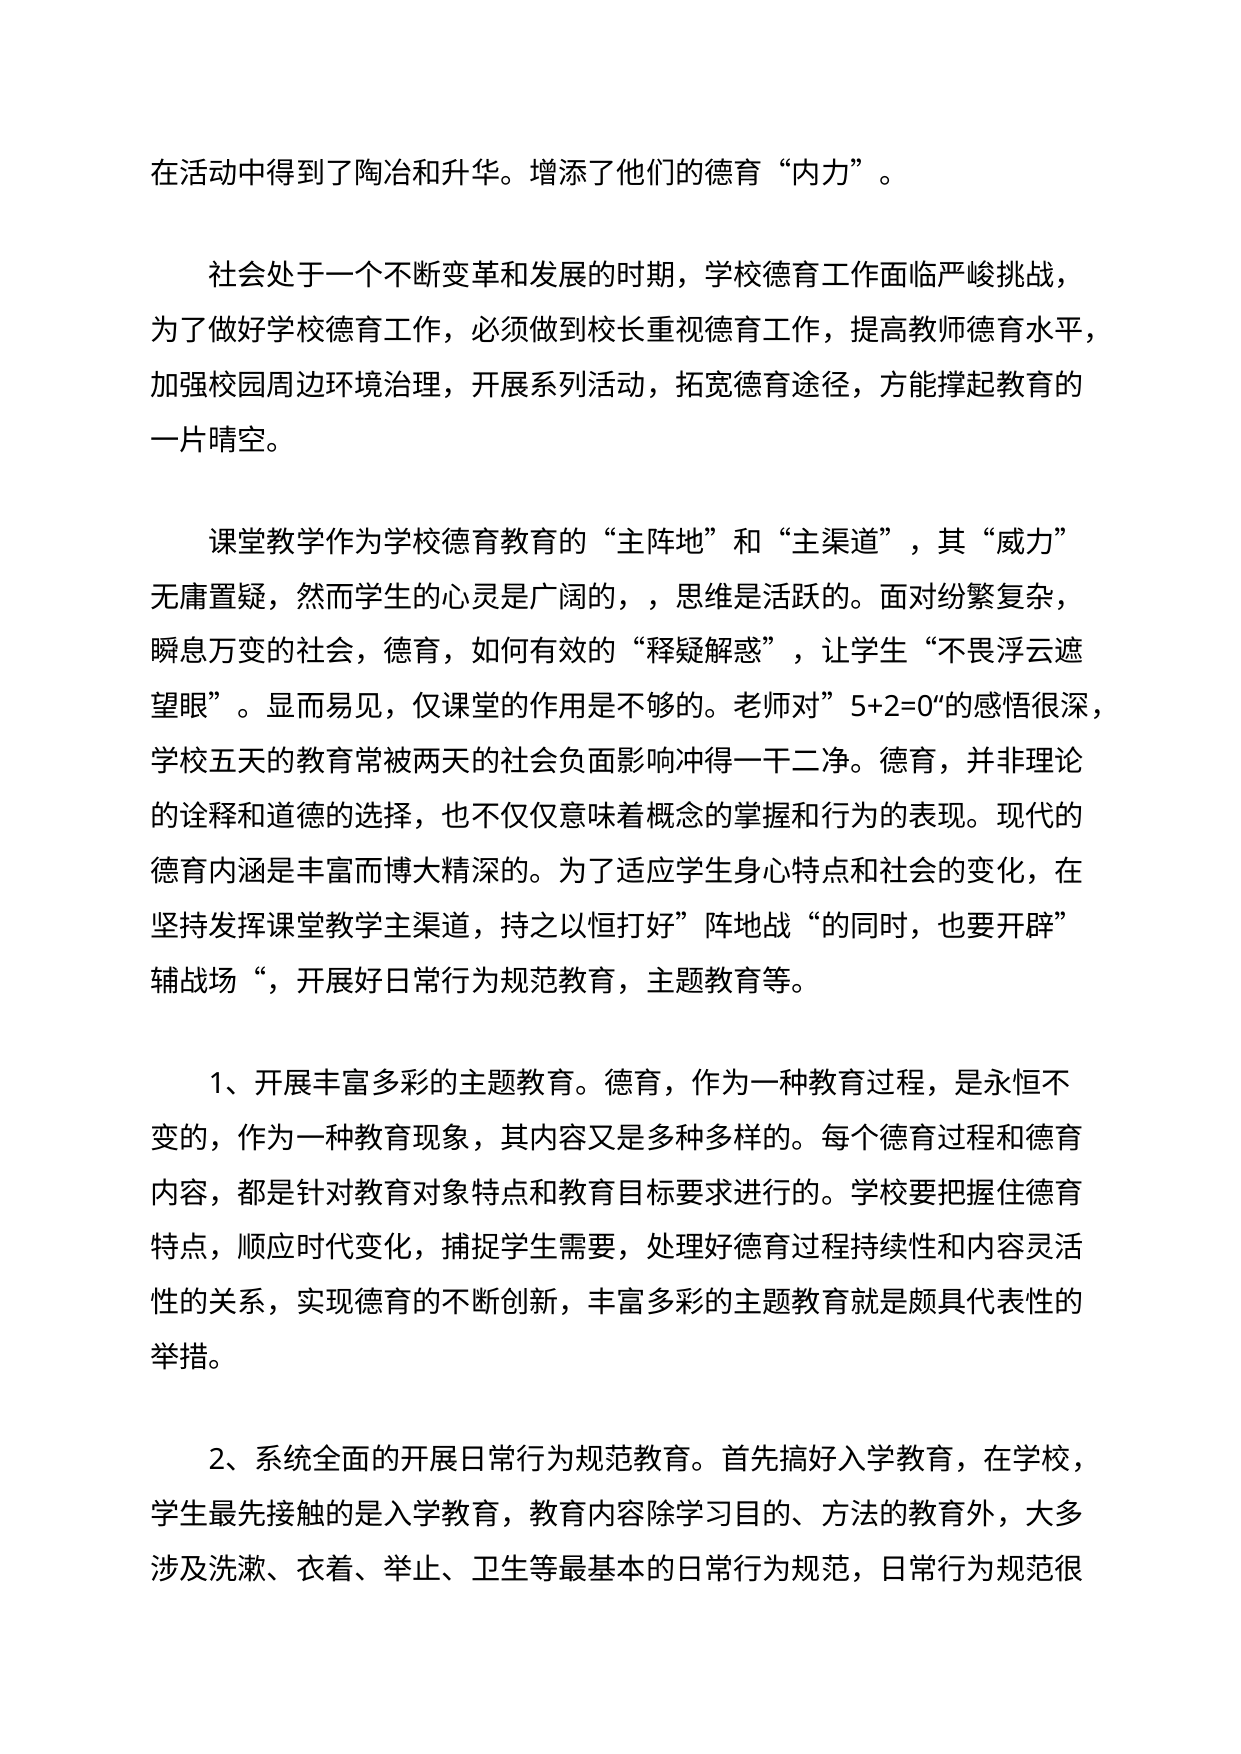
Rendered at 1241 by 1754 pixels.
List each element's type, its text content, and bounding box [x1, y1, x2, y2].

text 社会处于一个不断变革和发展的时期，学校德育工作面临严峻挑战，为了做好学校德育工作，必须做到校长重视德育工作，提高教师德育水平，加强校园周边环境治理，开展系列活动，拓宽德育途径，方能撑起教育的一片晴空。 [150, 252, 1090, 459]
text 1、开展丰富多彩的主题教育。德育，作为一种教育过程，是永恒不变的，作为一种教育现象，其内容又是多种多样的。每个德育过程和德育内容，都是针对教育对象特点和教育目标要求进行的。学校要把握住德育特点，顺应时代变化，捕捉学生需要，处理好德育过程持续性和内容灵活性的关系，实现德育的不断创新，丰富多彩的主题教育就是颇具代表性的举措。 [150, 1059, 1090, 1376]
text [150, 150, 1090, 192]
text 课堂教学作为学校德育教育的“主阵地”和“主渠道”，其“威力”无庸置疑，然而学生的心灵是广阔的，，思维是活跃的。面对纷繁复杂，瞬息万变的社会，德育，如何有效的“释疑解惑”，让学生“不畏浮云遮望眼”。显而易见，仅课堂的作用是不够的。老师对”5+2=0“的感悟很深，学校五天的教育常被两天的社会负面影响冲得一干二净。德育，并非理论的诠释和道德的选择，也不仅仅意味着概念的掌握和行为的表现。现代的德育内涵是丰富而博大精深的。为了适应学生身心特点和社会的变化，在坚持发挥课堂教学主渠道，持之以恒打好”阵地战“的同时，也要开辟”辅战场“，开展好日常行为规范教育，主题教育等。 [150, 518, 1090, 1000]
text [150, 1436, 1090, 1588]
